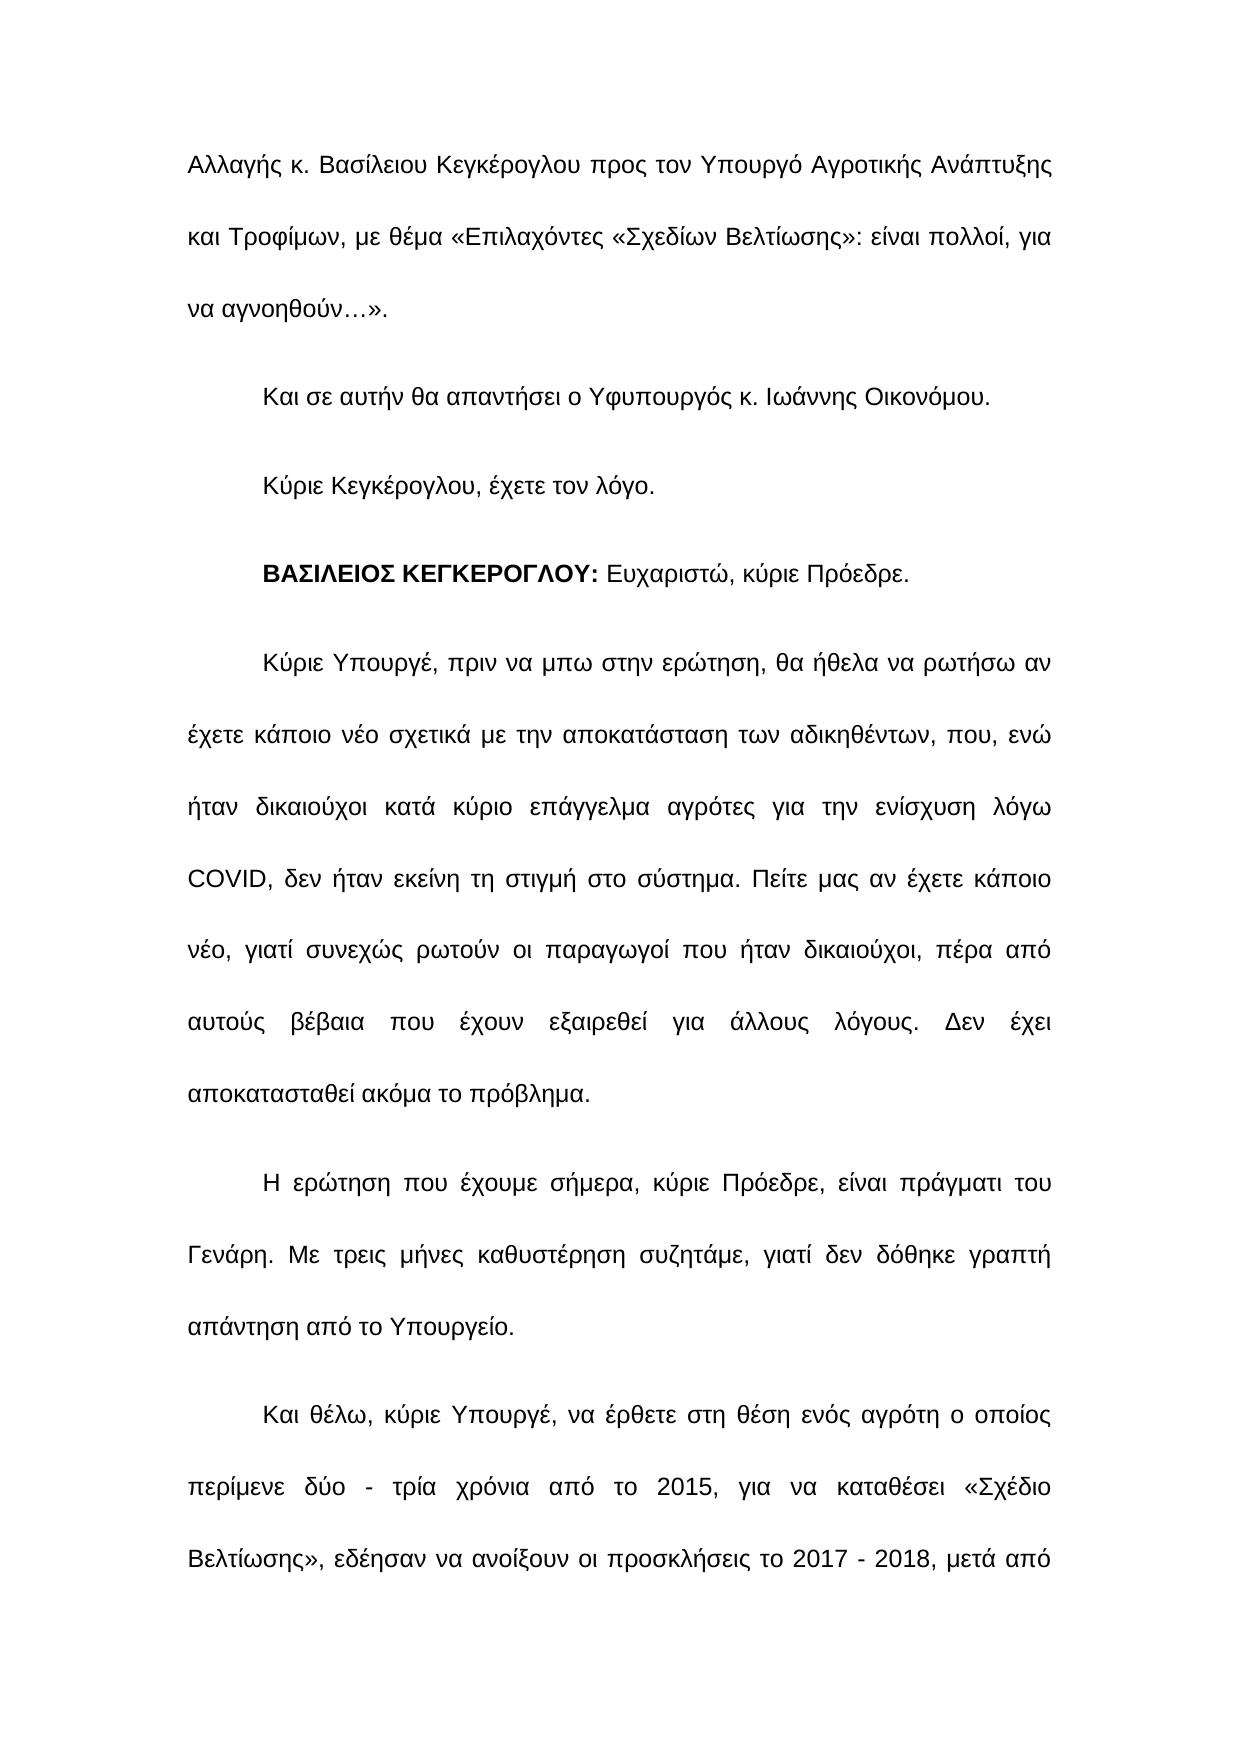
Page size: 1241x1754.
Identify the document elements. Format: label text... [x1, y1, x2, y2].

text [187, 1400, 1053, 1572]
text Κύριε Κεγκέρογλου, έχετε τον λόγο. [187, 471, 1053, 499]
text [187, 150, 1053, 322]
text Και σε αυτήν θα απαντήσει ο Υφυπουργός κ. Ιωάννης Οικονόμου. [187, 382, 1053, 411]
text ΒΑΣΙΛΕΙΟΣ ΚΕΓΚΕΡΟΓΛΟΥ: Ευχαριστώ, κύριε Πρόεδρε. [187, 559, 1053, 588]
text Κύριε Υπουργέ, πριν να μπω στην ερώτηση, θα ήθελα να ρωτήσω αν έχετε κάποιο νέο σχετικά με την αποκατάσταση των αδικηθέντων, που, ενώ ήταν δικαιούχοι κατά κύριο επάγγελμα αγρότες για την ενίσχυση λόγω COVID, δεν ήταν εκείνη τη στιγμή στο σύστημα. Πείτε μας αν έχετε κάποιο νέο, γιατί συνεχώς ρωτούν οι παραγωγοί που ήταν δικαιούχοι, πέρα από αυτούς βέβαια που έχουν εξαιρεθεί για άλλους λόγους. Δεν έχει αποκατασταθεί ακόμα το πρόβλημα. [187, 648, 1053, 1108]
text Η ερώτηση που έχουμε σήμερα, κύριε Πρόεδρε, είναι πράγματι του Γενάρη. Με τρεις μήνες καθυστέρηση συζητάμε, γιατί δεν δόθηκε γραπτή απάντηση από το Υπουργείο. [187, 1168, 1053, 1340]
